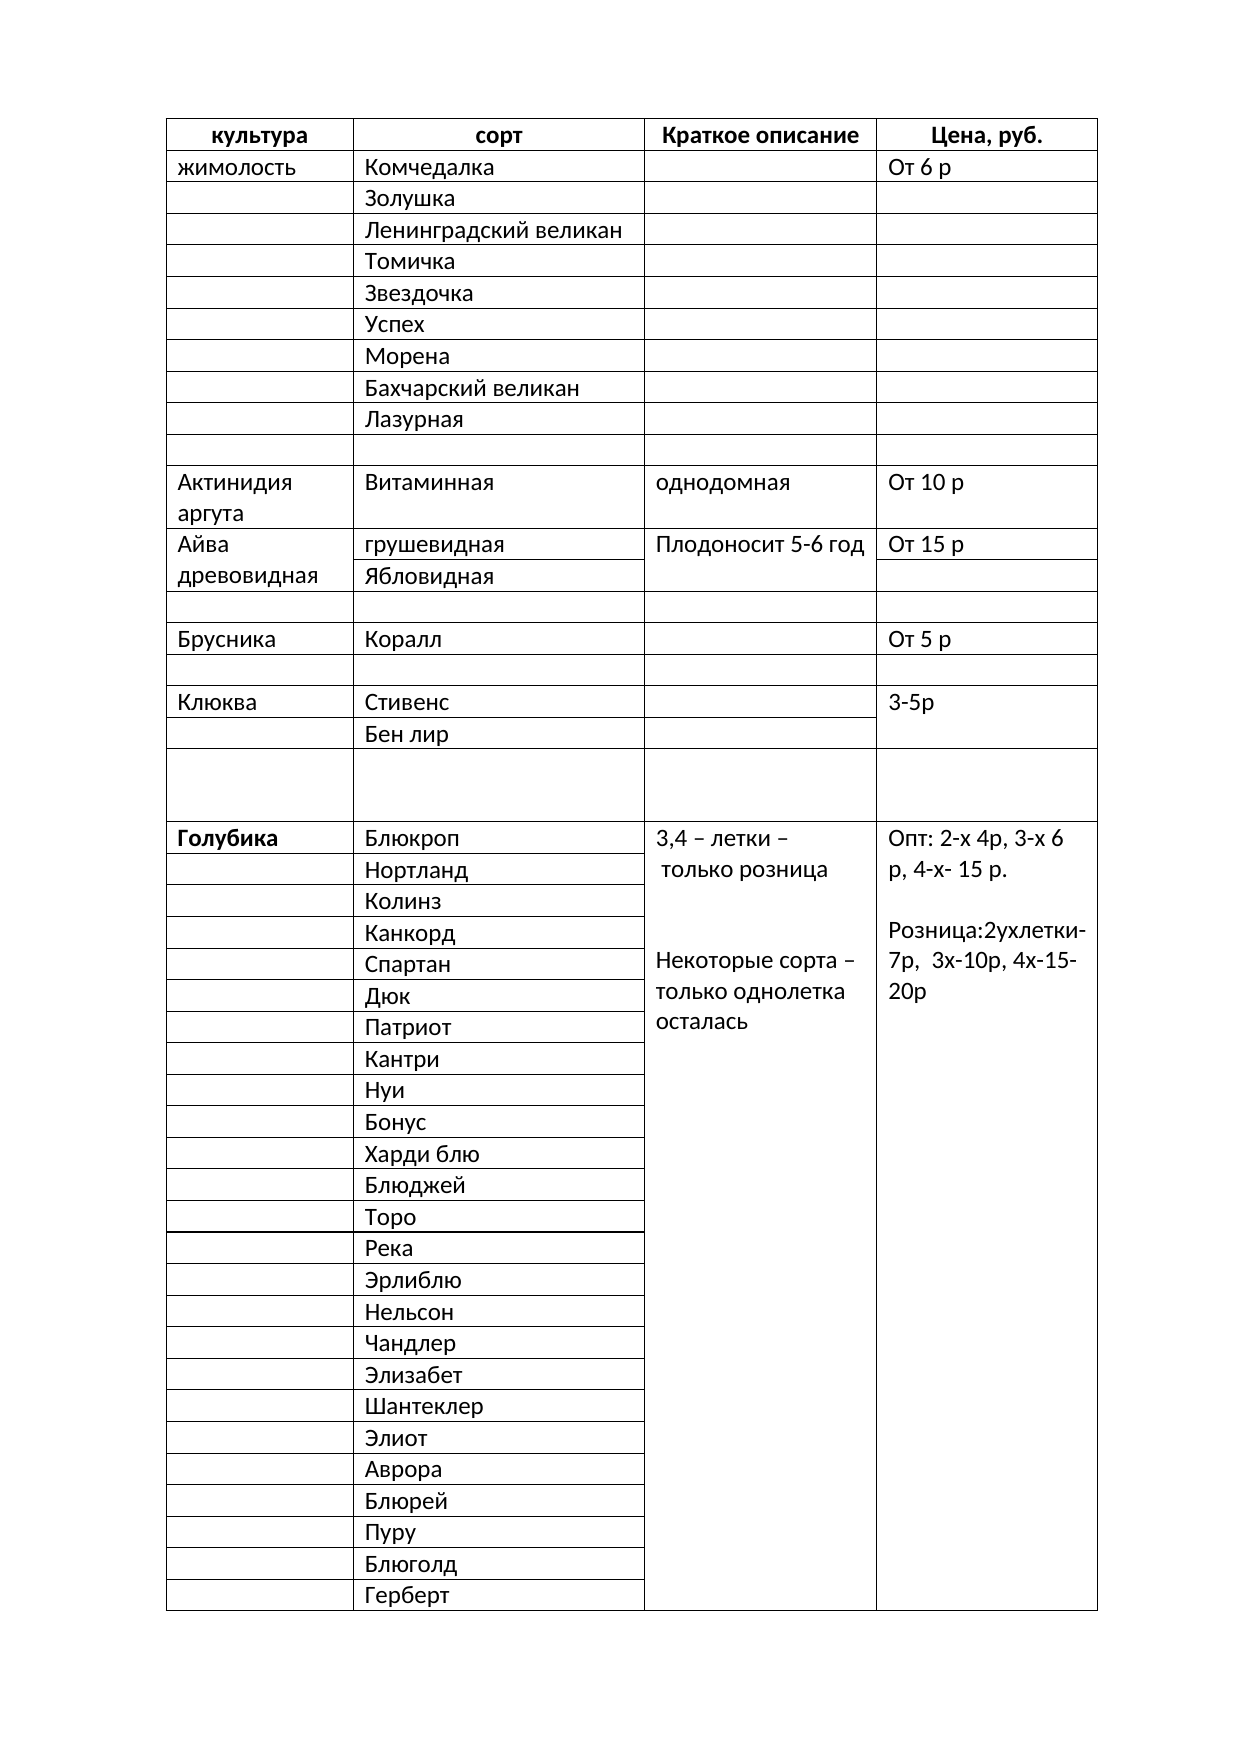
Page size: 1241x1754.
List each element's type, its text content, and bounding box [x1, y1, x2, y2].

table_cell [167, 1422, 353, 1452]
table_cell [877, 277, 1097, 307]
table_cell [645, 749, 876, 821]
table_cell Успех [354, 309, 644, 339]
table_cell [167, 214, 353, 244]
table_cell Бахчарский великан [354, 372, 644, 402]
table_cell Морена [354, 340, 644, 371]
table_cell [645, 822, 876, 1610]
table_cell [167, 1043, 353, 1074]
table_cell грушевидная [354, 529, 644, 559]
table_cell [167, 1359, 353, 1389]
table_cell [167, 1548, 353, 1579]
table_cell Нельсон [354, 1296, 644, 1326]
table_cell однодомная [645, 466, 876, 527]
table_cell Блюголд [354, 1548, 644, 1579]
table_cell [167, 1106, 353, 1137]
table_cell сорт [354, 119, 644, 150]
table_cell Чандлер [354, 1327, 644, 1358]
table_cell [877, 560, 1097, 591]
table_cell [167, 1138, 353, 1168]
table_cell [167, 1485, 353, 1516]
table_cell [167, 885, 353, 916]
table_cell [167, 435, 353, 465]
table_cell Бонус [354, 1106, 644, 1137]
table_cell [645, 245, 876, 276]
table_cell [645, 372, 876, 402]
table_cell [167, 1075, 353, 1105]
table_cell Коралл [354, 623, 644, 654]
table_cell [167, 182, 353, 213]
table_cell жимолость [167, 151, 353, 181]
table_cell [167, 1012, 353, 1042]
table_cell [877, 592, 1097, 622]
table_cell [354, 749, 644, 821]
table_cell Блюрей [354, 1485, 644, 1516]
table_cell [167, 1580, 353, 1610]
table_cell Канкорд [354, 917, 644, 947]
table_cell [877, 435, 1097, 465]
table_cell Айва древовидная [167, 529, 353, 591]
table_cell [167, 980, 353, 1011]
table_cell [167, 1201, 353, 1231]
table_cell [645, 655, 876, 685]
table_cell Клюква [167, 686, 353, 717]
table_cell Торо [354, 1201, 644, 1231]
table_cell [354, 655, 644, 685]
table_cell [167, 854, 353, 884]
table_cell [645, 592, 876, 622]
table_cell Эрлиблю [354, 1264, 644, 1294]
table_cell [645, 623, 876, 654]
table_cell Колинз [354, 885, 644, 916]
table_cell [167, 655, 353, 685]
table_cell [167, 749, 353, 821]
table_cell Шантеклер [354, 1390, 644, 1421]
table_cell [645, 214, 876, 244]
table_cell [167, 340, 353, 371]
table_cell [877, 182, 1097, 213]
table_cell Нортланд [354, 854, 644, 884]
table_cell [167, 372, 353, 402]
table_cell [167, 1454, 353, 1484]
table_cell От 6 р [877, 151, 1097, 181]
table_cell От 5 р [877, 623, 1097, 654]
table_cell [645, 686, 876, 717]
table_cell культура [167, 119, 353, 150]
table_cell [167, 949, 353, 979]
table_cell Брусника [167, 623, 353, 654]
table_cell [645, 182, 876, 213]
table_cell [167, 403, 353, 434]
table_cell [167, 1327, 353, 1358]
table_cell Комчедалка [354, 151, 644, 181]
table_cell Плодоносит 5-6 год [645, 529, 876, 591]
table_cell Ленинградский великан [354, 214, 644, 244]
table_cell Харди блю [354, 1138, 644, 1168]
table_cell [167, 718, 353, 748]
table_cell [877, 309, 1097, 339]
table_cell Актинидия аргута [167, 466, 353, 527]
table_cell [645, 277, 876, 307]
table_cell [645, 309, 876, 339]
table_cell Аврора [354, 1454, 644, 1484]
table_cell Элизабет [354, 1359, 644, 1389]
table_cell Блюкроп [354, 822, 644, 853]
table_cell Блюджей [354, 1169, 644, 1200]
table_cell От 10 р [877, 466, 1097, 527]
table_cell [167, 277, 353, 307]
table_cell Пуру [354, 1517, 644, 1547]
table_cell Кантри [354, 1043, 644, 1074]
table_cell Река [354, 1233, 644, 1263]
table_cell [645, 340, 876, 371]
table_cell Звездочка [354, 277, 644, 307]
table_cell [877, 340, 1097, 371]
table_cell 3-5р [877, 686, 1097, 748]
table_cell [877, 749, 1097, 821]
table_cell [167, 1390, 353, 1421]
table_cell [877, 655, 1097, 685]
table_cell [877, 245, 1097, 276]
table_cell Дюк [354, 980, 644, 1011]
table_cell Элиот [354, 1422, 644, 1452]
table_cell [877, 822, 1097, 1610]
table_cell Патриот [354, 1012, 644, 1042]
table_cell [167, 1517, 353, 1547]
table_cell Бен лир [354, 718, 644, 748]
table_cell [354, 592, 644, 622]
table_cell Стивенс [354, 686, 644, 717]
table_cell [645, 718, 876, 748]
table_cell [167, 1296, 353, 1326]
table_cell Лазурная [354, 403, 644, 434]
table_cell [877, 403, 1097, 434]
table_cell [167, 1169, 353, 1200]
table_cell [167, 245, 353, 276]
table_cell [877, 372, 1097, 402]
table_cell [167, 1233, 353, 1263]
table_cell Герберт [354, 1580, 644, 1610]
table_cell Витаминная [354, 466, 644, 527]
table_cell [645, 403, 876, 434]
table_cell Ябловидная [354, 560, 644, 591]
table_cell Нуи [354, 1075, 644, 1105]
table_cell Золушка [354, 182, 644, 213]
table_cell [167, 917, 353, 947]
table_cell Томичка [354, 245, 644, 276]
table_cell [645, 435, 876, 465]
table_cell Голубика [167, 822, 353, 853]
table_cell Спартан [354, 949, 644, 979]
table_cell [877, 214, 1097, 244]
table_cell Цена, руб. [877, 119, 1097, 150]
table_cell [167, 309, 353, 339]
table_cell [167, 1264, 353, 1294]
table_cell [354, 435, 644, 465]
table_cell От 15 р [877, 529, 1097, 559]
table_cell [167, 592, 353, 622]
table_cell [645, 151, 876, 181]
table_cell Краткое описание [645, 119, 876, 150]
